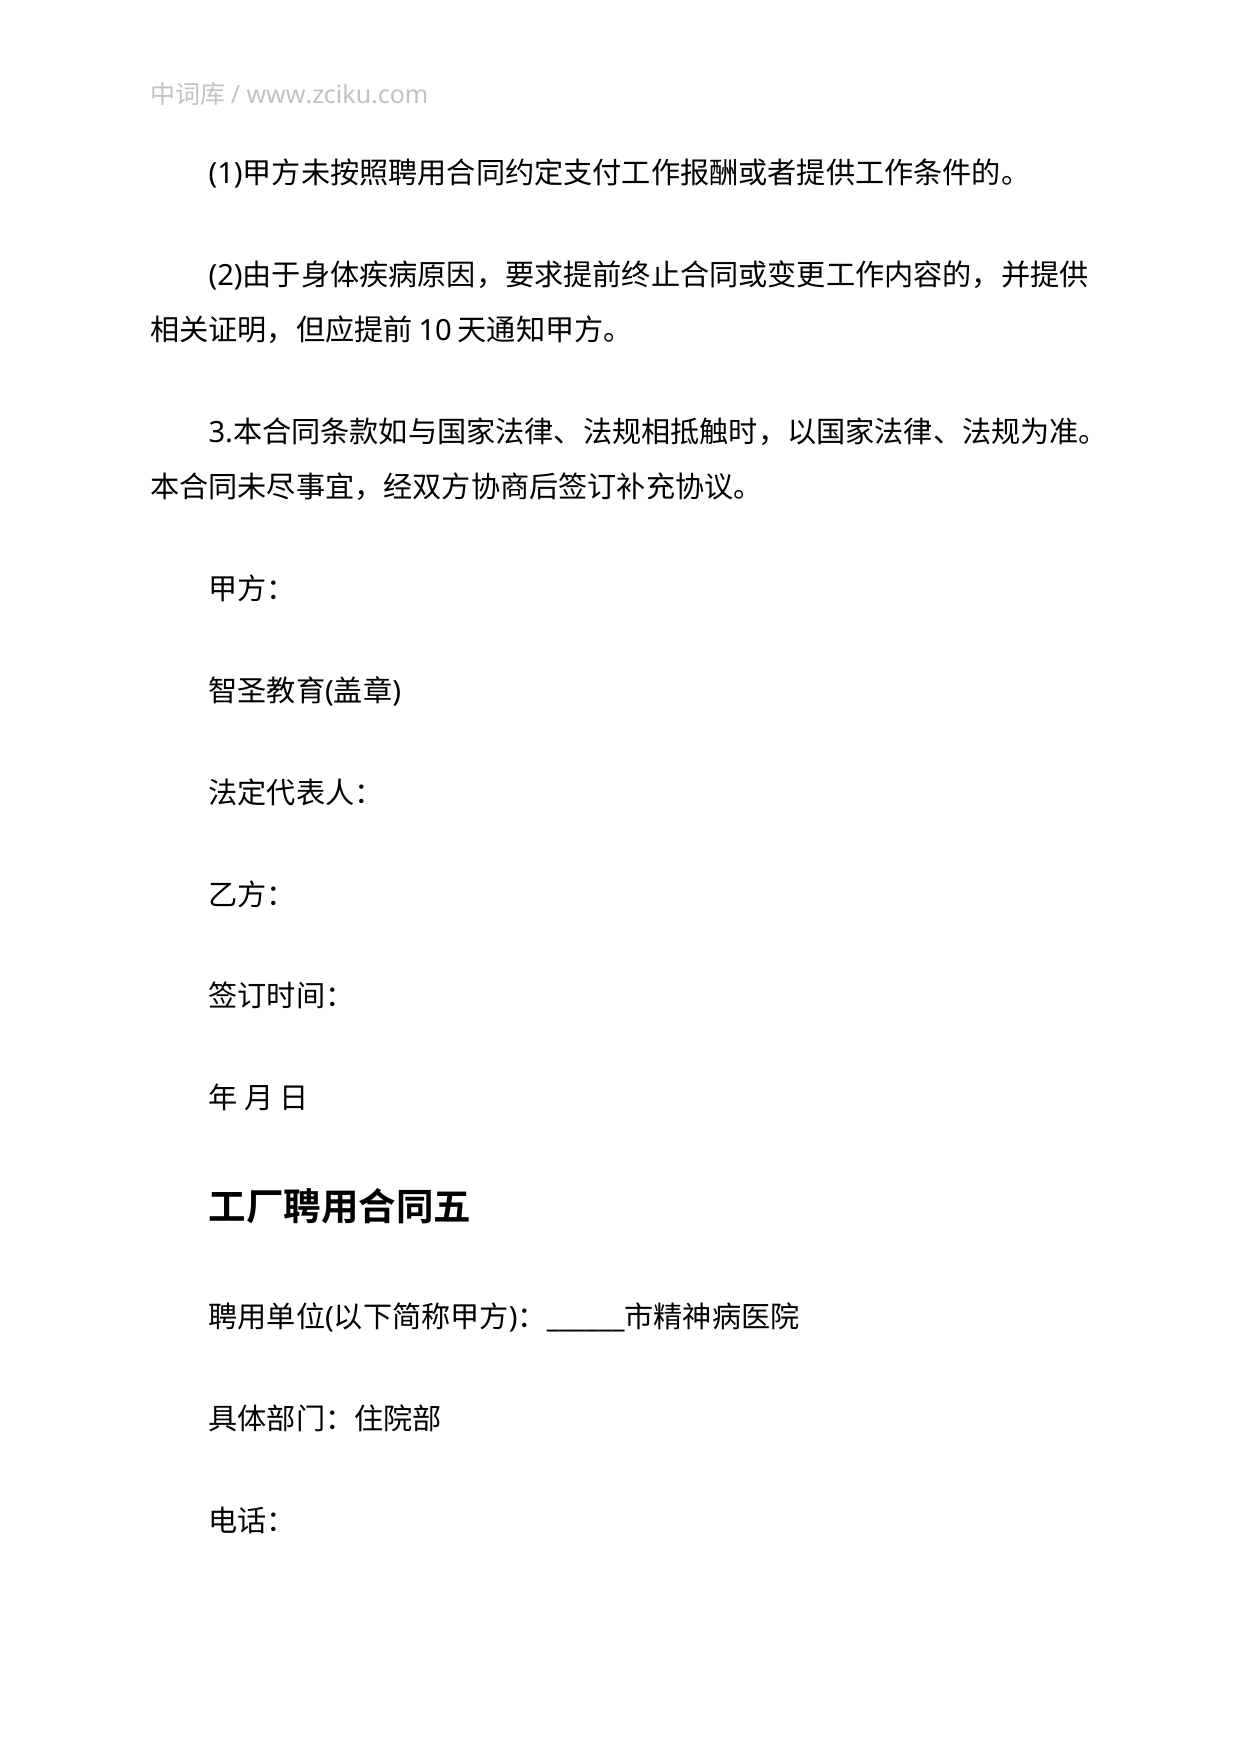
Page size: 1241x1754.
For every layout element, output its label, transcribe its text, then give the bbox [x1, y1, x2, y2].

text 乙方： [150, 871, 1090, 913]
text 年 月 日 [150, 1075, 1090, 1117]
text 工厂聘用合同五 [150, 1177, 1090, 1231]
text 聘用单位(以下简称甲方)：______市精神病医院 [150, 1294, 1090, 1336]
text 法定代表人： [150, 769, 1090, 812]
text 智圣教育(盖章) [150, 667, 1090, 710]
text (2)由于身体疾病原因，要求提前终止合同或变更工作内容的，并提供相关证明，但应提前10天通知甲方。 [150, 252, 1090, 349]
text 甲方： [150, 566, 1090, 608]
text 签订时间： [150, 973, 1090, 1015]
text 3.本合同条款如与国家法律、法规相抵触时，以国家法律、法规为准。本合同未尽事宜，经双方协商后签订补充协议。 [150, 409, 1090, 506]
text 电话： [150, 1498, 1090, 1540]
text 具体部门：住院部 [150, 1396, 1090, 1438]
text (1)甲方未按照聘用合同约定支付工作报酬或者提供工作条件的。 [150, 150, 1090, 192]
